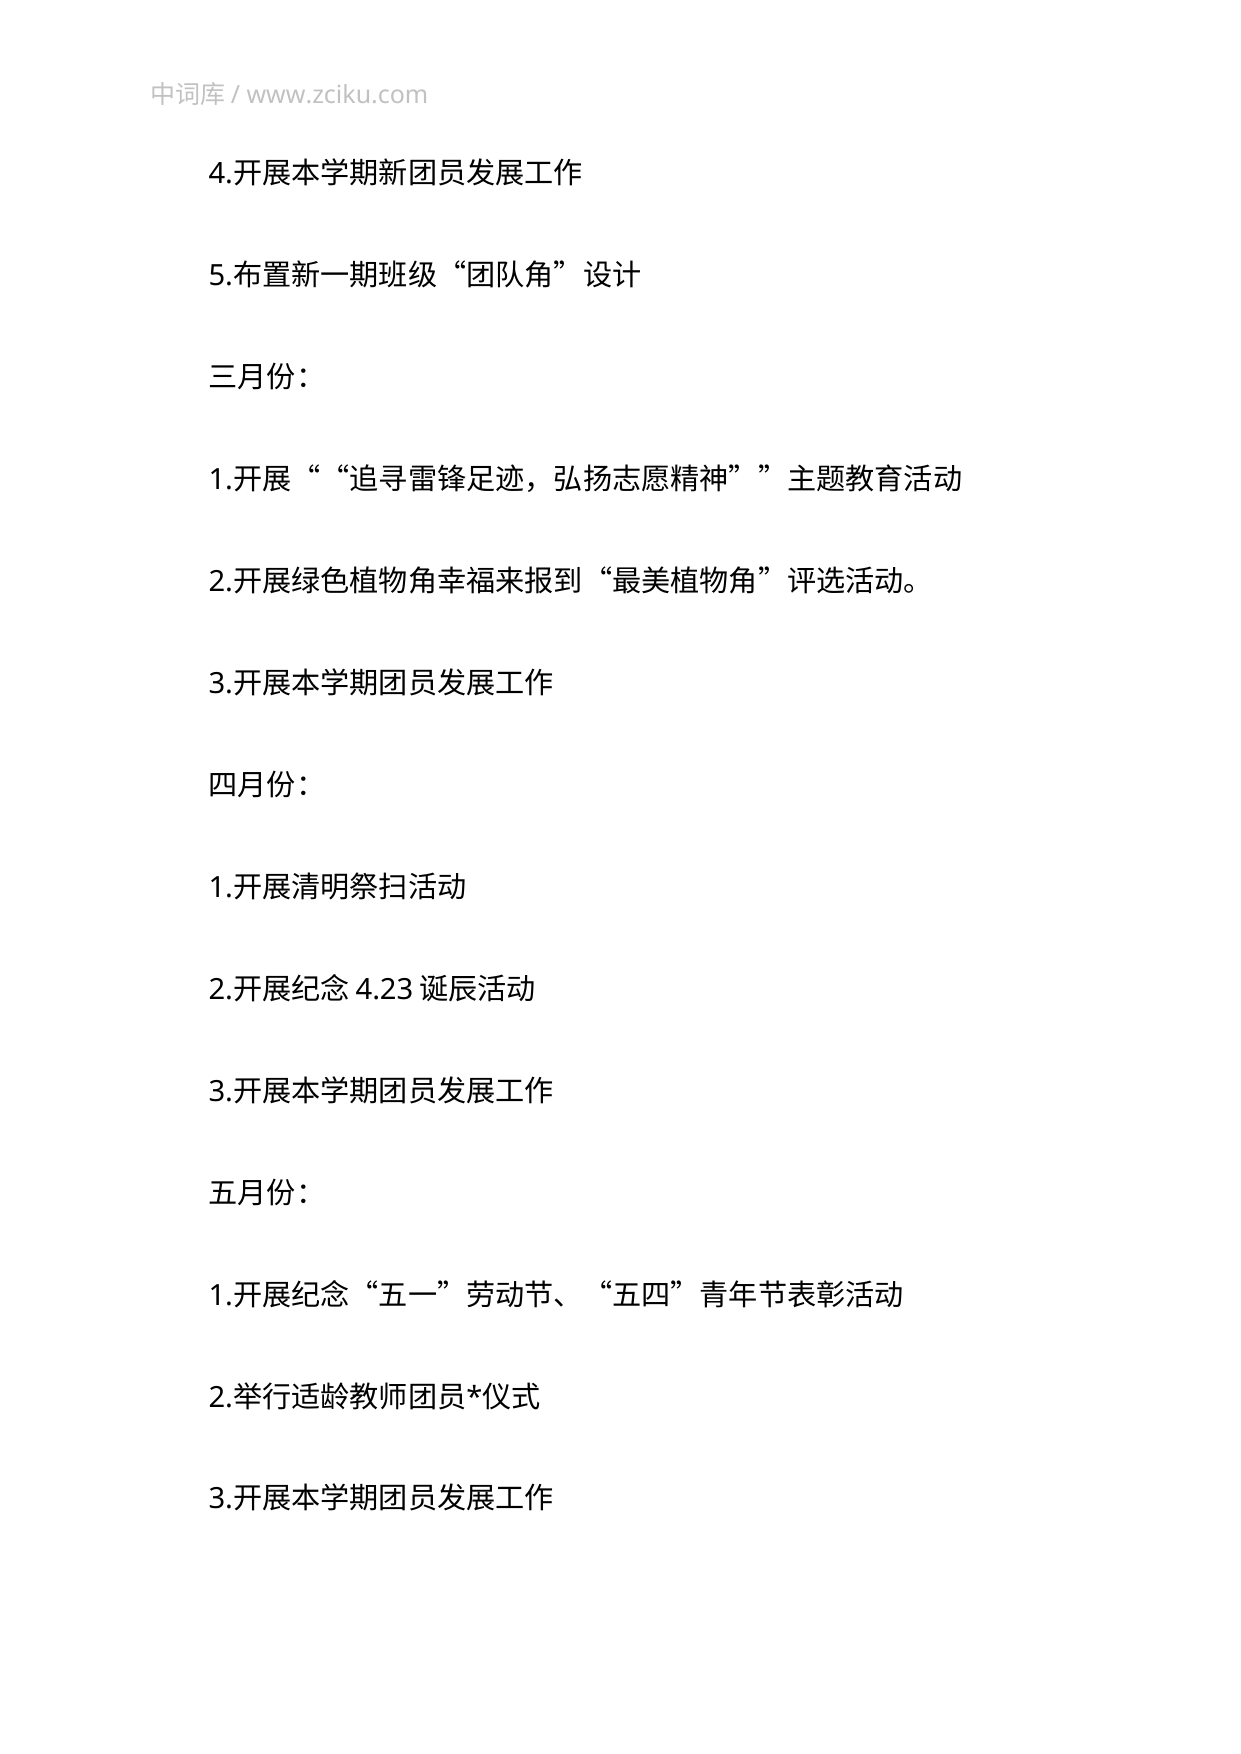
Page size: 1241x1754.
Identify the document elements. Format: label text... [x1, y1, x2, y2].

text 2.开展绿色植物角幸福来报到“最美植物角”评选活动。 [150, 558, 1090, 600]
text 4.开展本学期新团员发展工作 [150, 150, 1090, 192]
text 1.开展纪念“五一”劳动节、“五四”青年节表彰活动 [150, 1271, 1090, 1313]
text 5.布置新一期班级“团队角”设计 [150, 252, 1090, 294]
text 四月份： [150, 762, 1090, 804]
text 3.开展本学期团员发展工作 [150, 1475, 1090, 1517]
text 2.开展纪念4.23诞辰活动 [150, 965, 1090, 1008]
text 3.开展本学期团员发展工作 [150, 1067, 1090, 1110]
text 3.开展本学期团员发展工作 [150, 660, 1090, 702]
text 五月份： [150, 1169, 1090, 1212]
text 1.开展““追寻雷锋足迹，弘扬志愿精神””主题教育活动 [150, 456, 1090, 498]
text 三月份： [150, 354, 1090, 396]
text 2.举行适龄教师团员*仪式 [150, 1373, 1090, 1416]
text 1.开展清明祭扫活动 [150, 863, 1090, 906]
